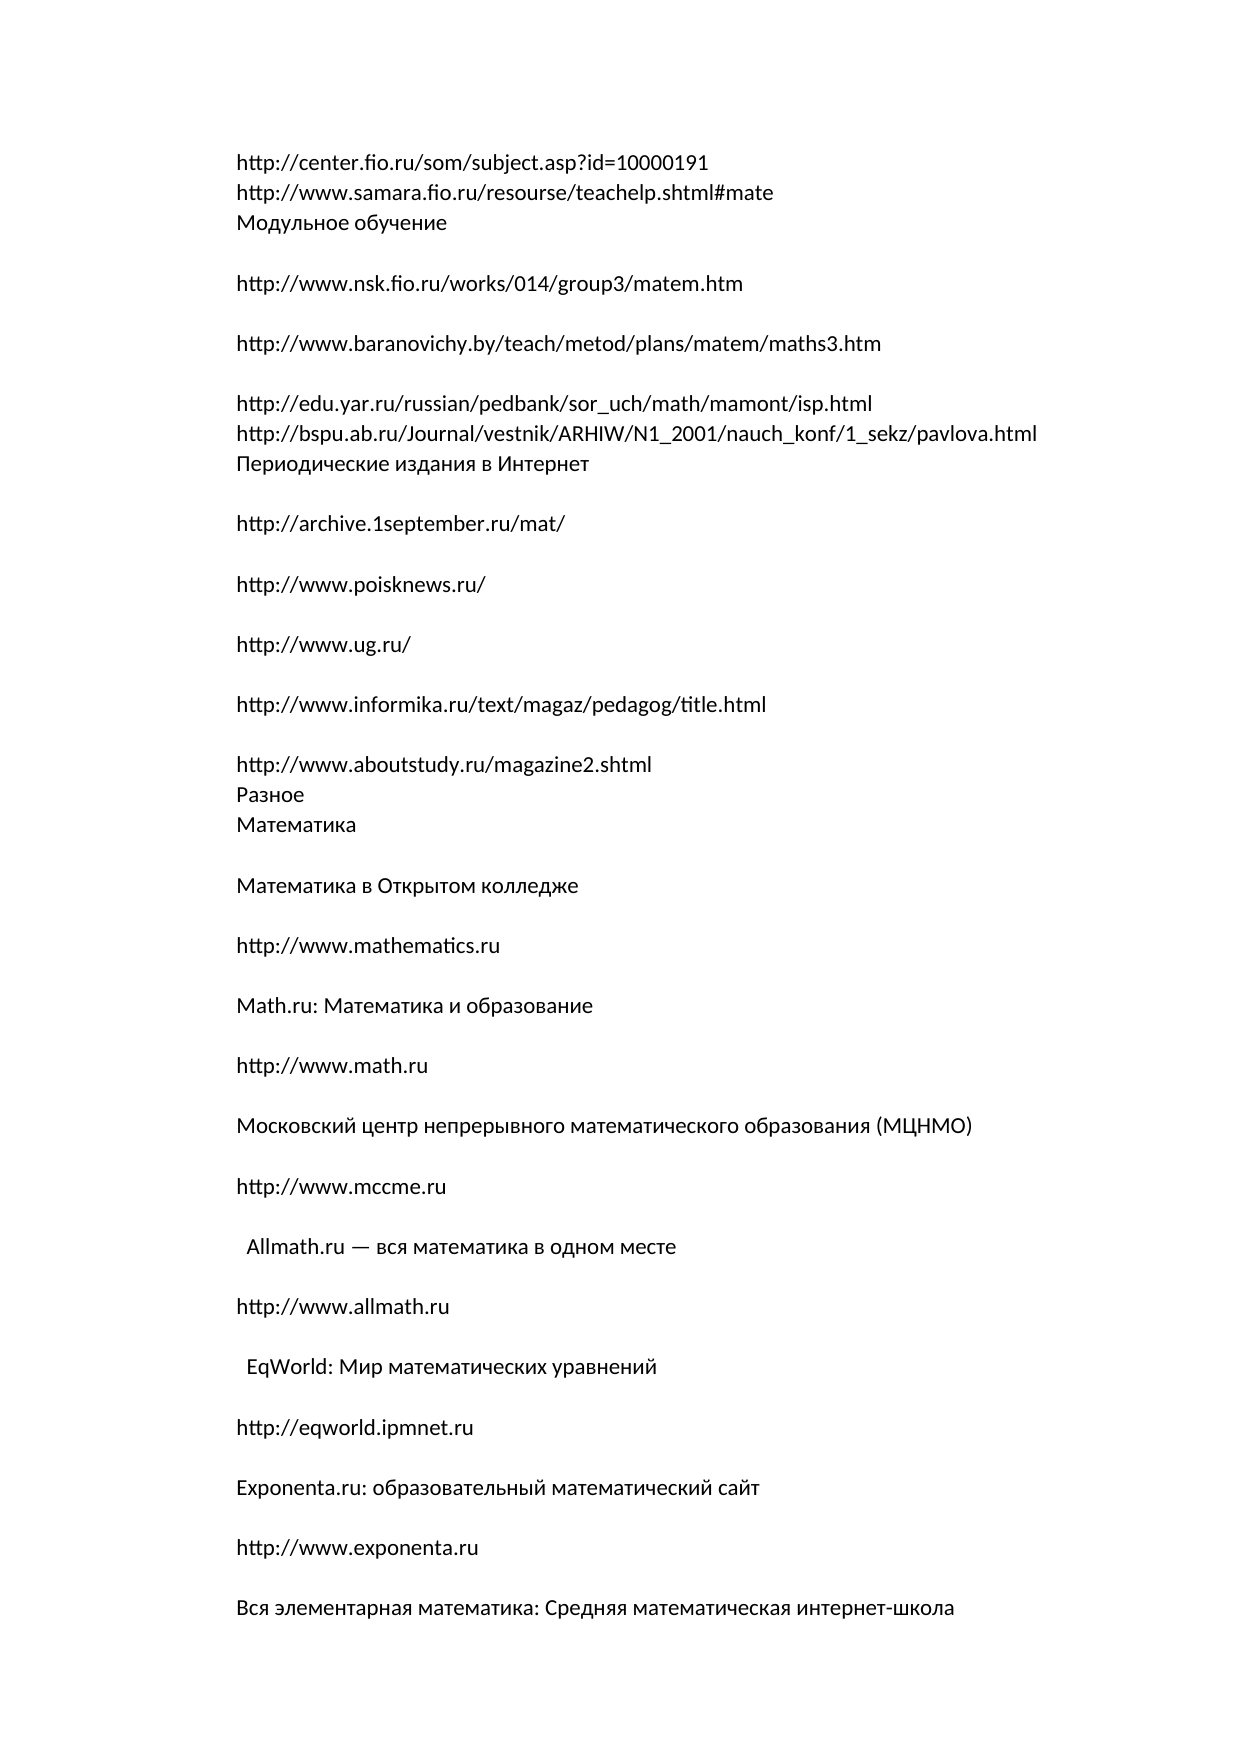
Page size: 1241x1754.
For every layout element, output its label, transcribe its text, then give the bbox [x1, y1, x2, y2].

text http://bspu.ab.ru/Journal/vestnik/ARHIW/N1_2001/nauch_konf/1_sekz/pavlova.html [236, 419, 1152, 447]
text Математика в Открытом колледже [236, 871, 1152, 899]
text http://eqworld.ipmnet.ru [236, 1413, 1152, 1441]
text EqWorld: Мир математических уравнений [236, 1352, 1152, 1380]
text Московский центр непрерывного математического образования (МЦНМО) [236, 1112, 1152, 1139]
text http://www.nsk.fio.ru/works/014/group3/matem.htm [236, 269, 1152, 297]
text http://archive.1september.ru/mat/ [236, 509, 1152, 537]
text http://edu.yar.ru/russian/pedbank/sor_uch/math/mamont/isp.html [236, 389, 1152, 417]
text http://www.mccme.ru [236, 1172, 1152, 1200]
text Разное [236, 780, 1152, 808]
text http://center.fio.ru/som/subject.asp?id=10000191 [236, 148, 1152, 176]
text Модульное обучение [236, 208, 1152, 236]
text http://www.mathematics.ru [236, 931, 1152, 959]
text Math.ru: Математика и образование [236, 991, 1152, 1019]
text Периодические издания в Интернет [236, 449, 1152, 477]
text http://www.math.ru [236, 1051, 1152, 1079]
text http://www.ug.ru/ [236, 630, 1152, 658]
text http://www.allmath.ru [236, 1292, 1152, 1320]
text Математика [236, 811, 1152, 838]
text Вся элементарная математика: Средняя математическая интернет-школа [236, 1593, 1152, 1621]
text http://www.informika.ru/text/magaz/pedagog/title.html [236, 690, 1152, 718]
text Exponenta.ru: образовательный математический сайт [236, 1473, 1152, 1501]
text Allmath.ru — вся математика в одном месте [236, 1232, 1152, 1260]
text http://www.baranovichy.by/teach/metod/plans/matem/maths3.htm [236, 329, 1152, 357]
text http://www.samara.fio.ru/resourse/teachelp.shtml#mate [236, 178, 1152, 206]
text http://www.poisknews.ru/ [236, 570, 1152, 598]
text http://www.aboutstudy.ru/magazine2.shtml [236, 750, 1152, 778]
text http://www.exponenta.ru [236, 1533, 1152, 1561]
